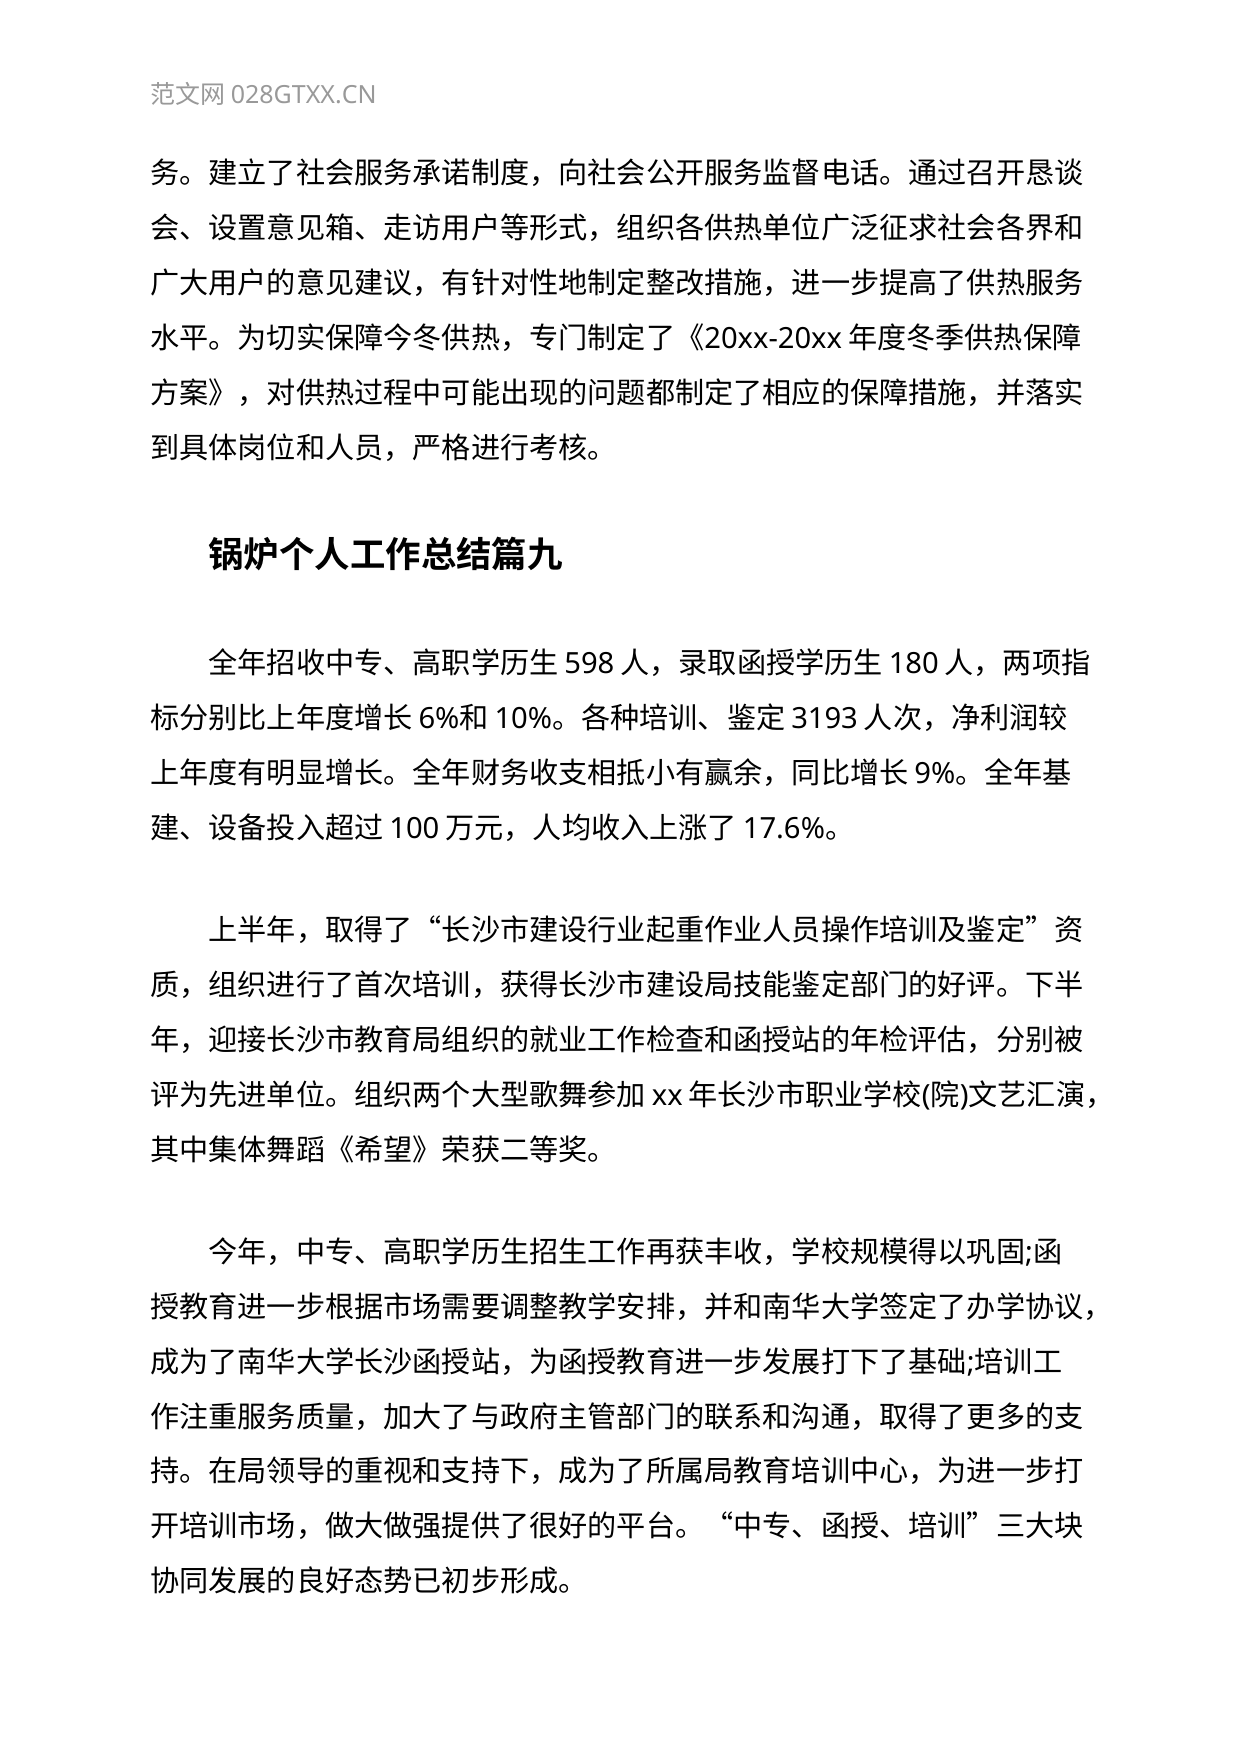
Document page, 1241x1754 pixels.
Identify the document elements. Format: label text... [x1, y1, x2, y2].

text 锅炉个人工作总结篇九 [150, 526, 1090, 578]
text 上半年，取得了“长沙市建设行业起重作业人员操作培训及鉴定”资质，组织进行了首次培训，获得长沙市建设局技能鉴定部门的好评。下半年，迎接长沙市教育局组织的就业工作检查和函授站的年检评估，分别被评为先进单位。组织两个大型歌舞参加xx年长沙市职业学校(院)文艺汇演，其中集体舞蹈《希望》荣获二等奖。 [150, 907, 1090, 1169]
text 全年招收中专、高职学历生598人，录取函授学历生180人，两项指标分别比上年度增长6%和10%。各种培训、鉴定3193人次，净利润较上年度有明显增长。全年财务收支相抵小有赢余，同比增长9%。全年基建、设备投入超过100万元，人均收入上涨了17.6%。 [150, 640, 1090, 847]
text 今年，中专、高职学历生招生工作再获丰收，学校规模得以巩固;函授教育进一步根据市场需要调整教学安排，并和南华大学签定了办学协议，成为了南华大学长沙函授站，为函授教育进一步发展打下了基础;培训工作注重服务质量，加大了与政府主管部门的联系和沟通，取得了更多的支持。在局领导的重视和支持下，成为了所属局教育培训中心，为进一步打开培训市场，做大做强提供了很好的平台。“中专、函授、培训”三大块协同发展的良好态势已初步形成。 [150, 1228, 1090, 1600]
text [150, 150, 1090, 467]
